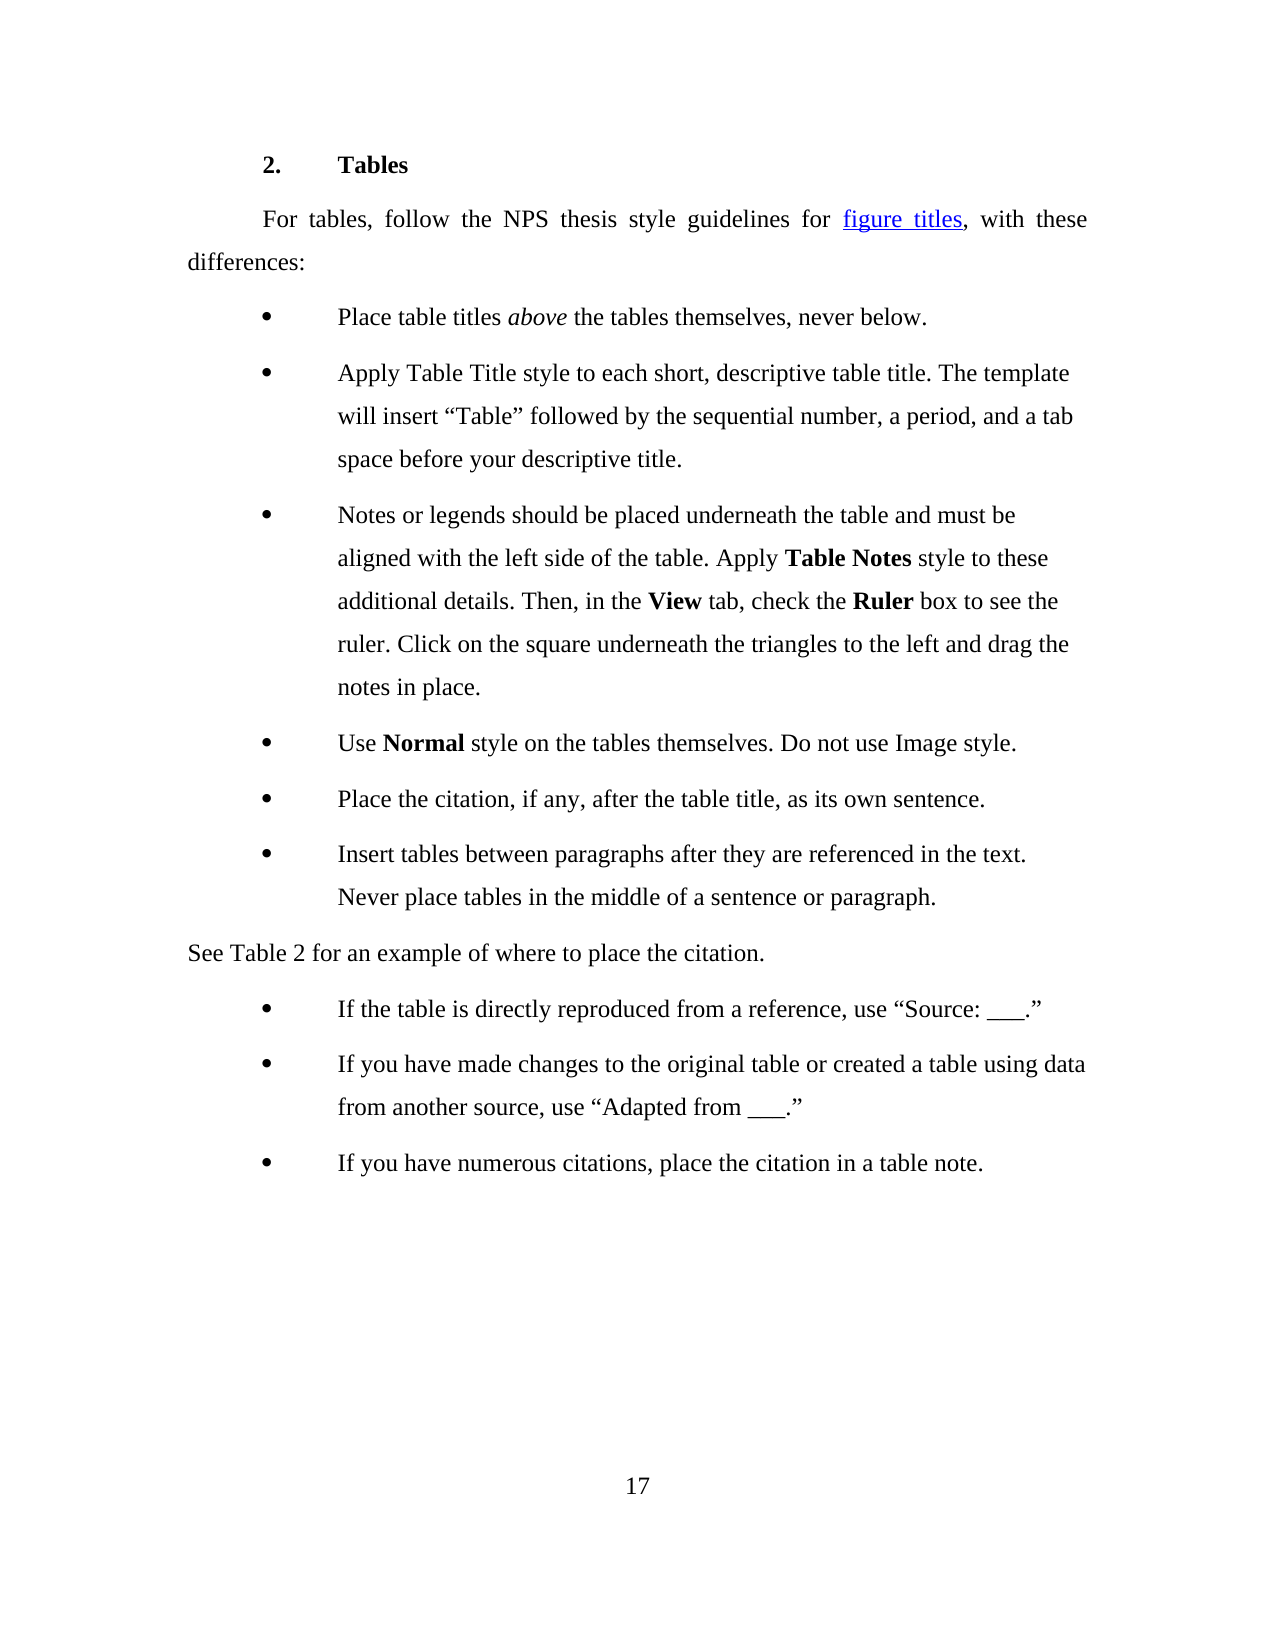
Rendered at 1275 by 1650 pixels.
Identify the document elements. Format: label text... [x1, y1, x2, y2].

list If you have made changes to the original table or created a table using data from another source, use “Adapted from ___.” [262, 1049, 1087, 1121]
list Place the citation, if any, after the table title, as its own sentence. [262, 784, 1087, 812]
list Insert tables between paragraphs after they are referenced in the text. Never place tables in the middle of a sentence or paragraph. [262, 839, 1087, 911]
list If the table is directly reproduced from a reference, use “Source: ___.” [262, 994, 1087, 1022]
subtitle Tables [262, 150, 1087, 179]
list Place table titles above the tables themselves, never below. [262, 302, 1087, 331]
list Use Normal style on the tables themselves. Do not use Image style. [262, 728, 1087, 757]
text For tables, follow the NPS thesis style guidelines for figure titles, with these differences: [187, 204, 1087, 276]
list Notes or legends should be placed underneath the table and must be aligned with the left side of the table. Apply Table Notes style to these additional details. Then, in the View tab, check the Ruler box to see the ruler. Click on the square underneath the triangles to the left and drag the notes in place. [262, 500, 1087, 701]
text See Table 2 for an example of where to place the citation. [187, 938, 1087, 967]
list Apply Table Title style to each short, descriptive table title. The template will insert “Table” followed by the sequential number, a period, and a tab space before your descriptive title. [262, 358, 1087, 473]
list If you have numerous citations, place the citation in a table note. [262, 1148, 1087, 1177]
